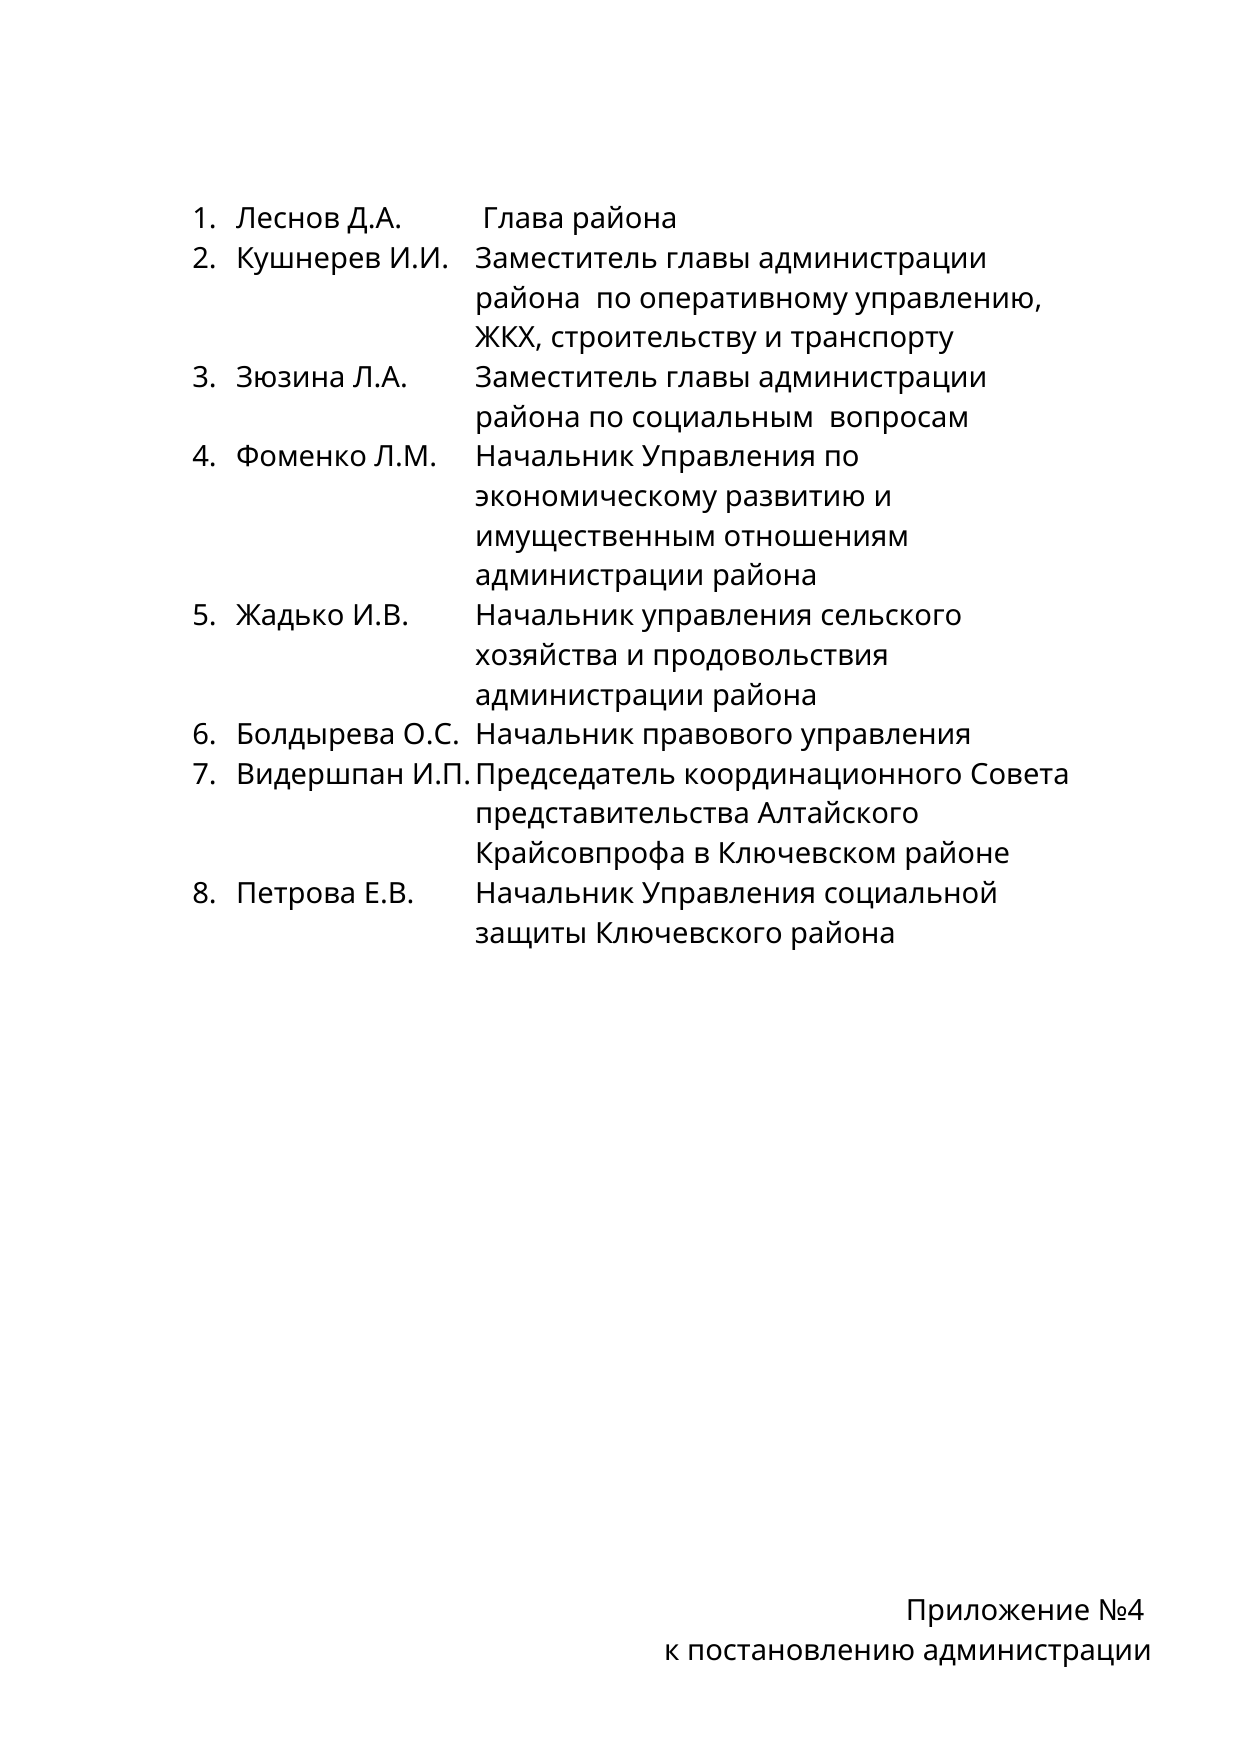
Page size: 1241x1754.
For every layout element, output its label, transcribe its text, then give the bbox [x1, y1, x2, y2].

table_cell 7. [192, 753, 236, 872]
table_cell Начальник управления сельского хозяйства и продовольствия администрации района [475, 594, 1098, 713]
table_cell 3. [192, 356, 236, 436]
table_cell Кушнерев И.И. [236, 237, 475, 356]
table_cell Болдырева О.С. [236, 714, 475, 753]
table_cell Видершпан И.П. [236, 753, 475, 872]
text Приложение №4 [177, 1589, 1152, 1629]
table_cell 8. [192, 872, 236, 952]
table_cell Зюзина Л.А. [236, 356, 475, 436]
table_cell 2. [192, 237, 236, 356]
table_cell 5. [192, 594, 236, 713]
table_cell Начальник правового управления [475, 714, 1098, 753]
table_header 1. [192, 198, 236, 237]
table_cell 4. [192, 436, 236, 594]
table_cell Начальник Управления по экономическому развитию и имущественным отношениям администрации района [475, 436, 1098, 594]
table_cell 6. [192, 714, 236, 753]
text к постановлению администрации [177, 1629, 1152, 1669]
table_header Глава района [475, 198, 1098, 237]
table_cell Жадько И.В. [236, 594, 475, 713]
table_cell Петрова Е.В. [236, 872, 475, 952]
table_cell Заместитель главы администрации района по оперативному управлению, ЖКХ, строительству и транспорту [475, 237, 1098, 356]
table_cell Заместитель главы администрации района по социальным вопросам [475, 356, 1098, 436]
table_cell Начальник Управления социальной защиты Ключевского района [475, 872, 1098, 952]
table_cell Председатель координационного Совета представительства Алтайского Крайсовпрофа в Ключевском районе [475, 753, 1098, 872]
table_cell Фоменко Л.М. [236, 436, 475, 594]
table_header Леснов Д.А. [236, 198, 475, 237]
